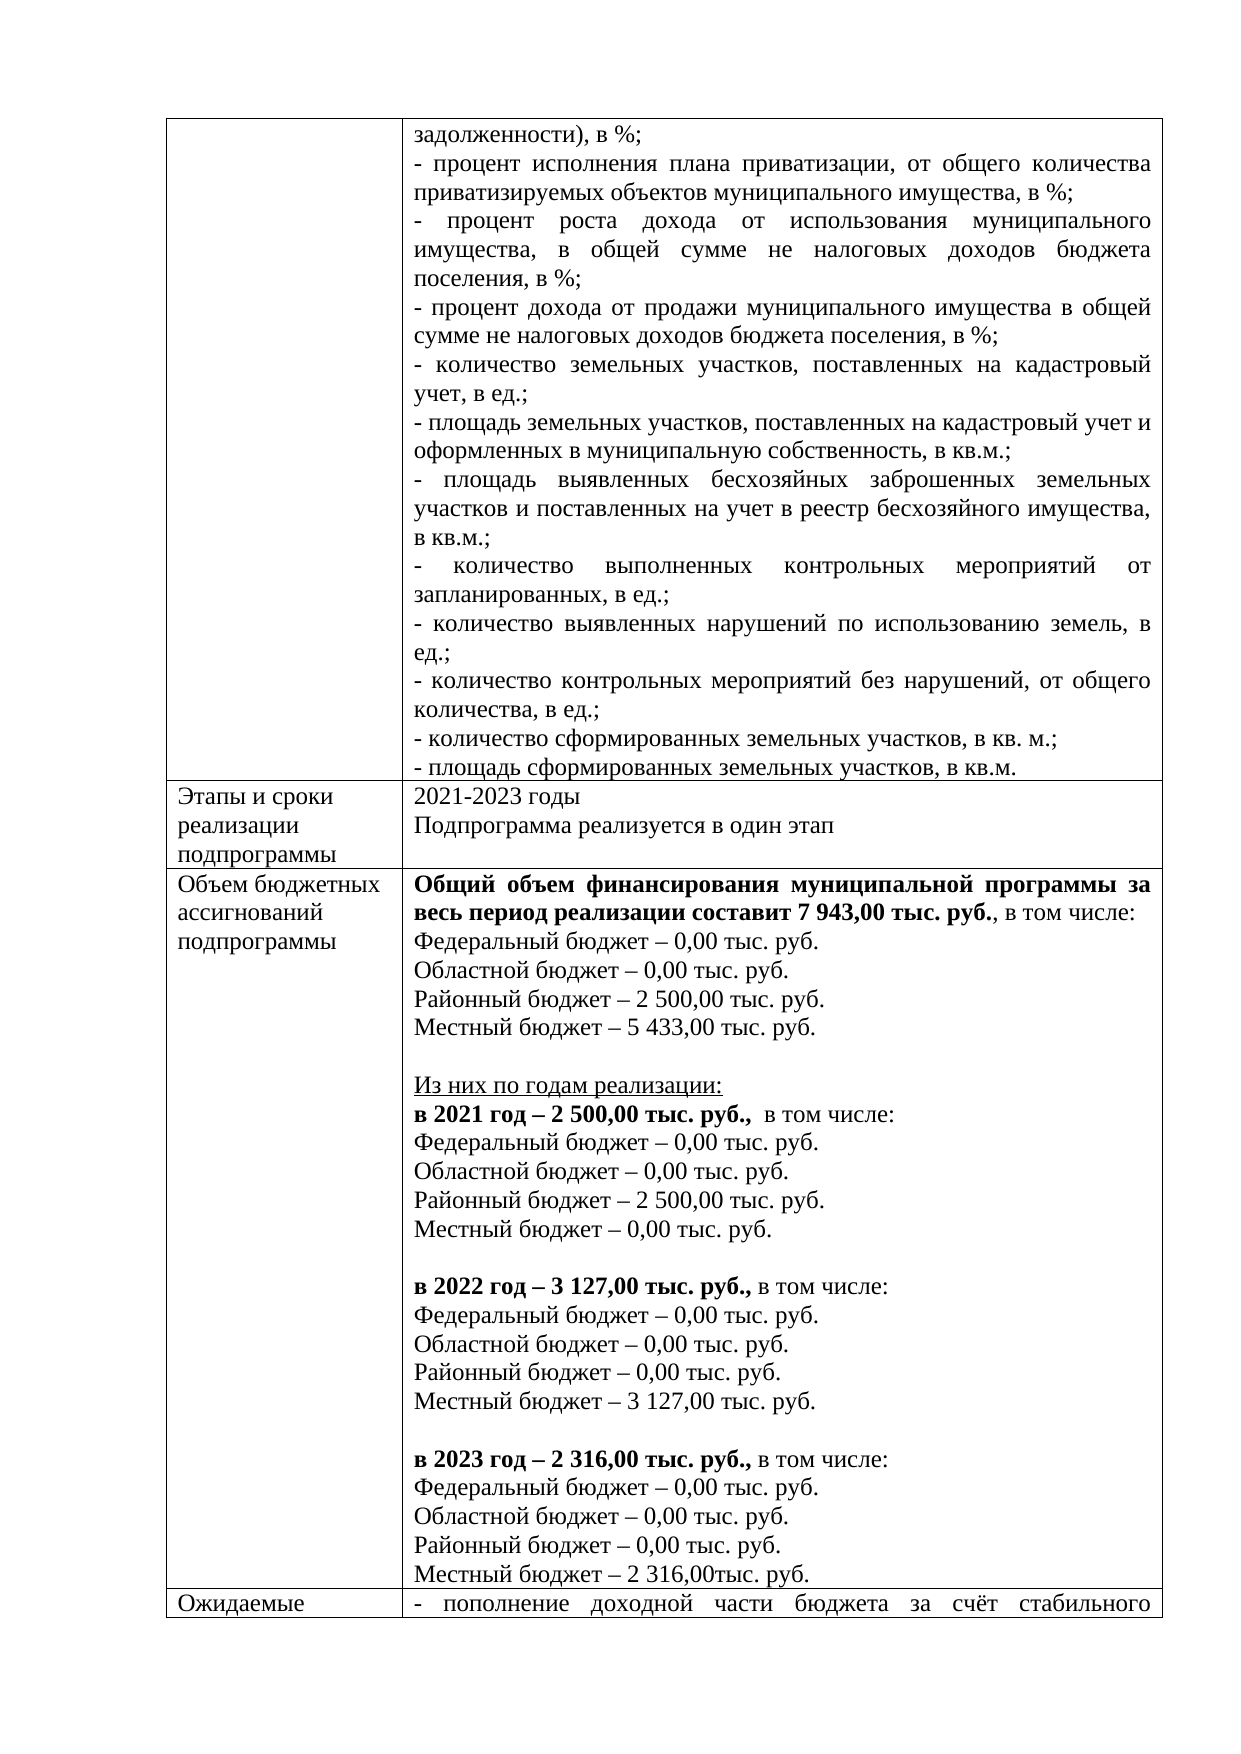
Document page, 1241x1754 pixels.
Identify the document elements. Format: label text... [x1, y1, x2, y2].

table_cell 2021-2023 годы Подпрограмма реализуется в один этап [403, 781, 1162, 868]
table_cell Этапы и сроки реализации подпрограммы [167, 781, 402, 868]
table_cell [403, 1589, 1162, 1617]
table_cell Общий объем финансирования муниципальной программы за весь период реализации составит 7 943,00 тыс. руб., в том числе: Федеральный бюджет – 0,00 тыс. руб. Областной бюджет – 0,00 тыс. руб. Районный бюджет – 2 500,00 тыс. руб. Местный бюджет – 5 433,00 тыс. руб. Из них по годам реализации: в 2021 год – 2 500,00 тыс. руб., в том числе: Федеральный бюджет – 0,00 тыс. руб. Областной бюджет – 0,00 тыс. руб. Районный бюджет – 2 500,00 тыс. руб. Местный бюджет – 0,00 тыс. руб. в 2022 год – 3 127,00 тыс. руб., в том числе: Федеральный бюджет – 0,00 тыс. руб. Областной бюджет – 0,00 тыс. руб. Районный бюджет – 0,00 тыс. руб. Местный бюджет – 3 127,00 тыс. руб. в 2023 год – 2 316,00 тыс. руб., в том числе: Федеральный бюджет – 0,00 тыс. руб. Областной бюджет – 0,00 тыс. руб. Районный бюджет – 0,00 тыс. руб. Местный бюджет – 2 316,00тыс. руб. [403, 869, 1162, 1587]
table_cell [167, 119, 402, 780]
table_cell Объем бюджетных ассигнований подпрограммы [167, 869, 402, 1587]
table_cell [167, 1589, 402, 1617]
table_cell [403, 119, 1162, 780]
